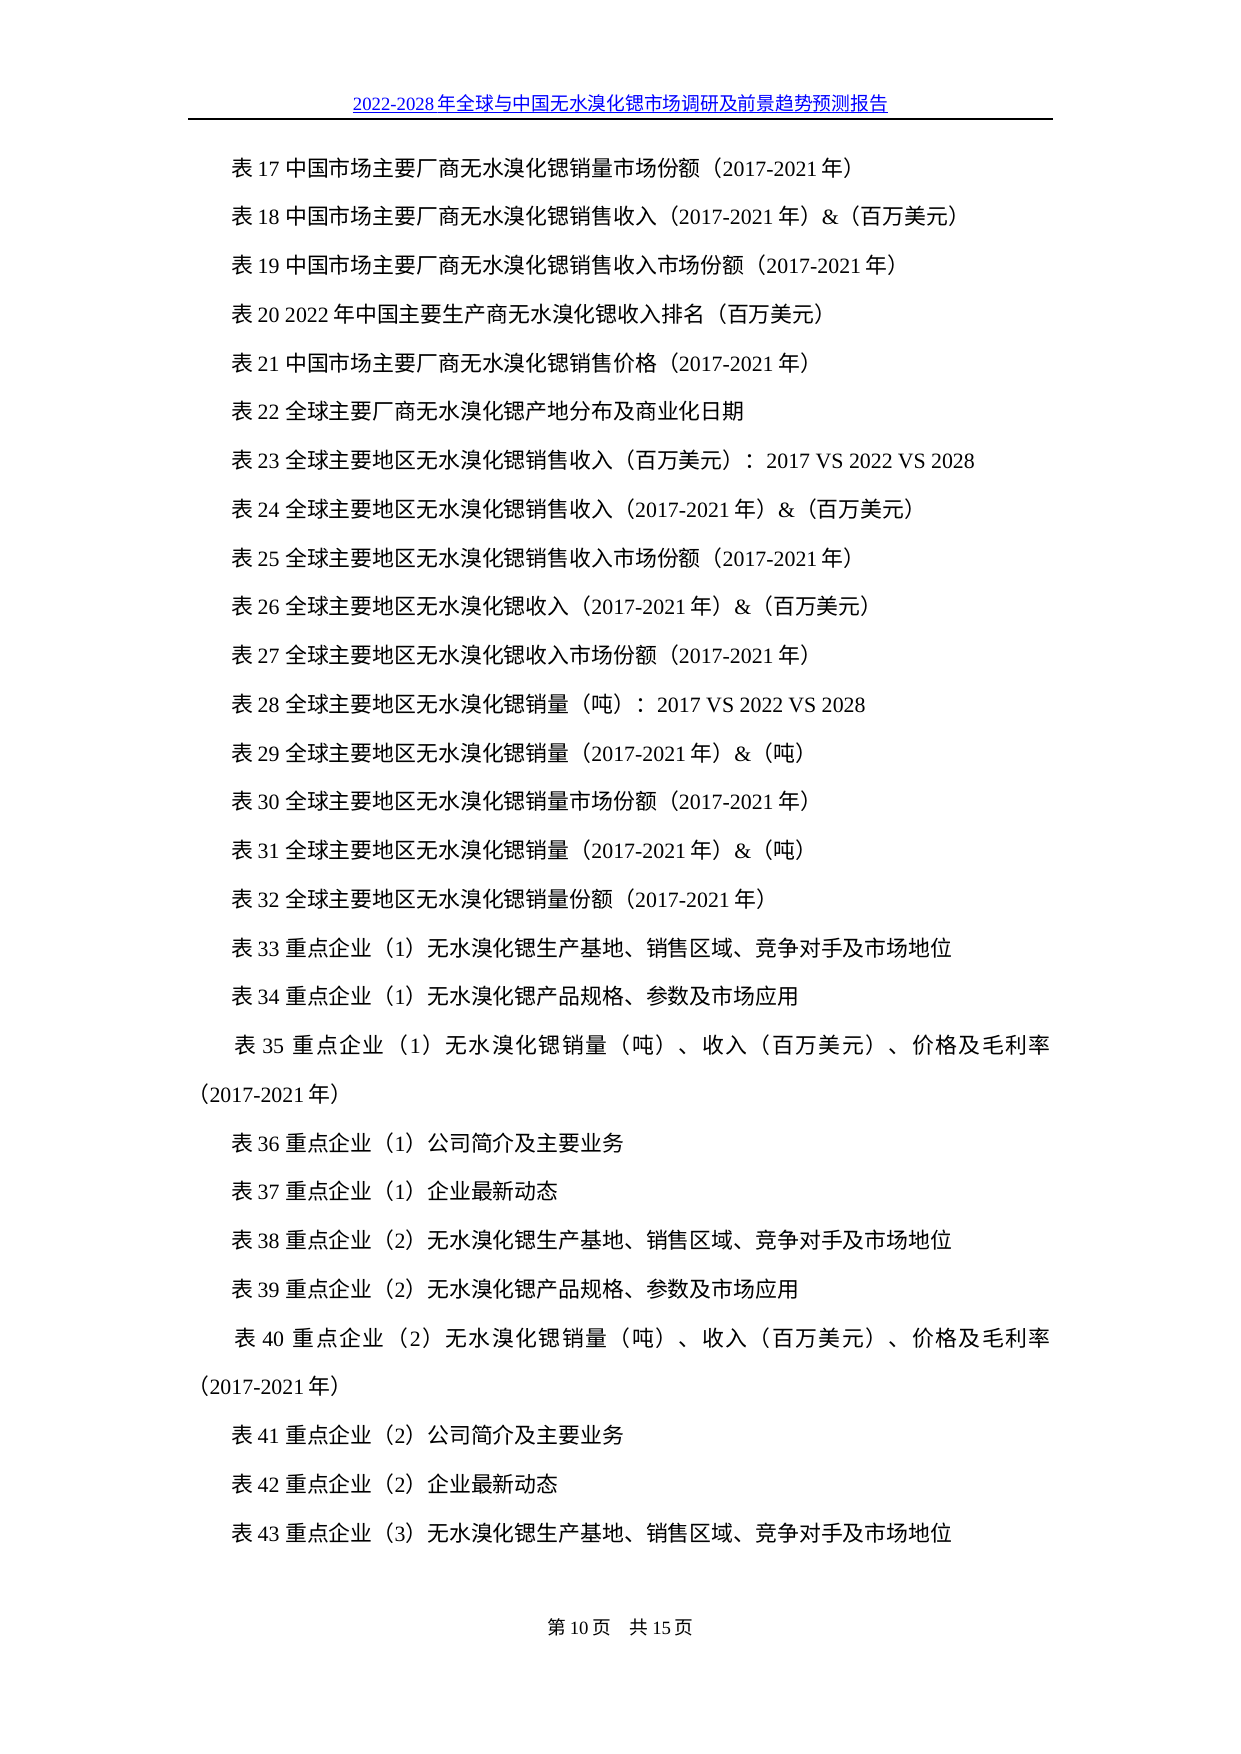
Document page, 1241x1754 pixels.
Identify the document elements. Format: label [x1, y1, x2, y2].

text [187, 150, 1053, 1548]
